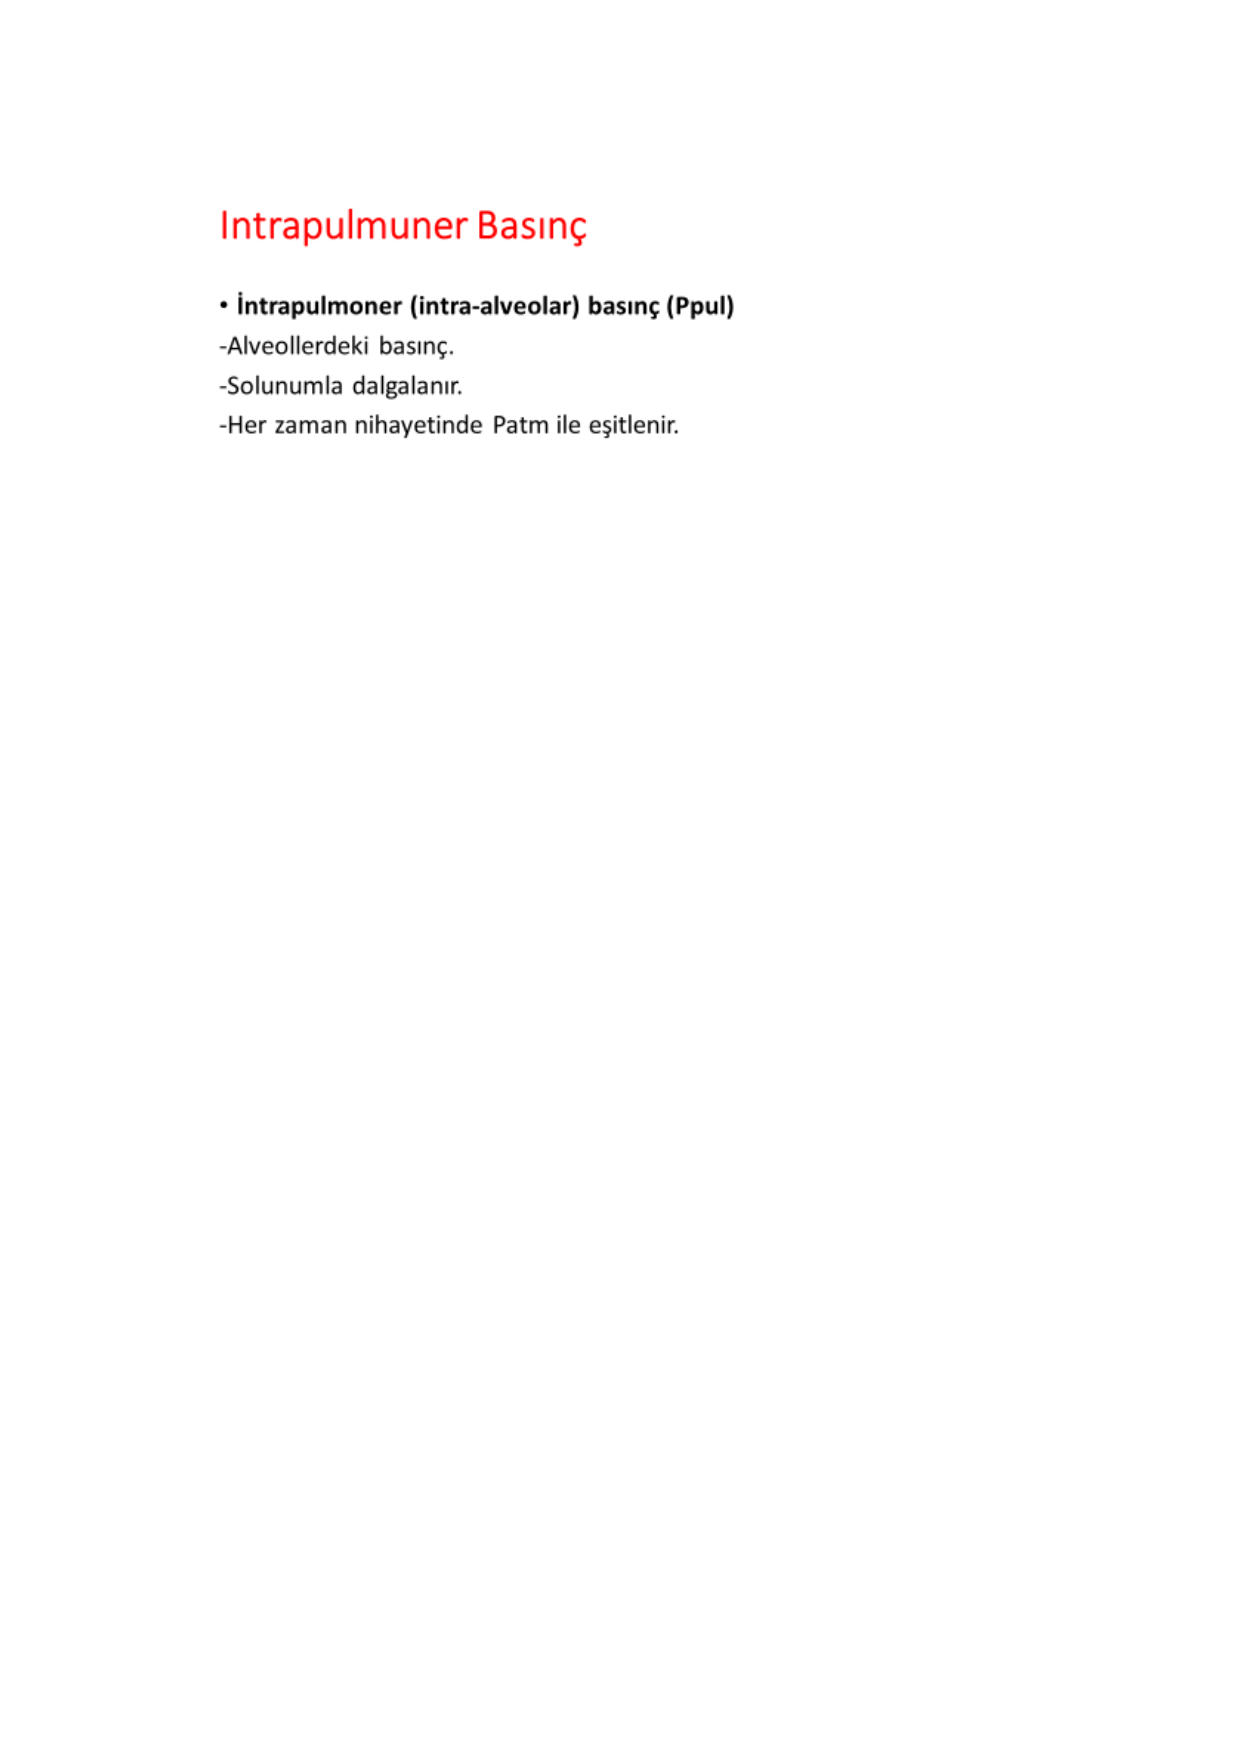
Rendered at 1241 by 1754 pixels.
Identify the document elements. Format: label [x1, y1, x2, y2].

picture [147, 147, 1093, 679]
